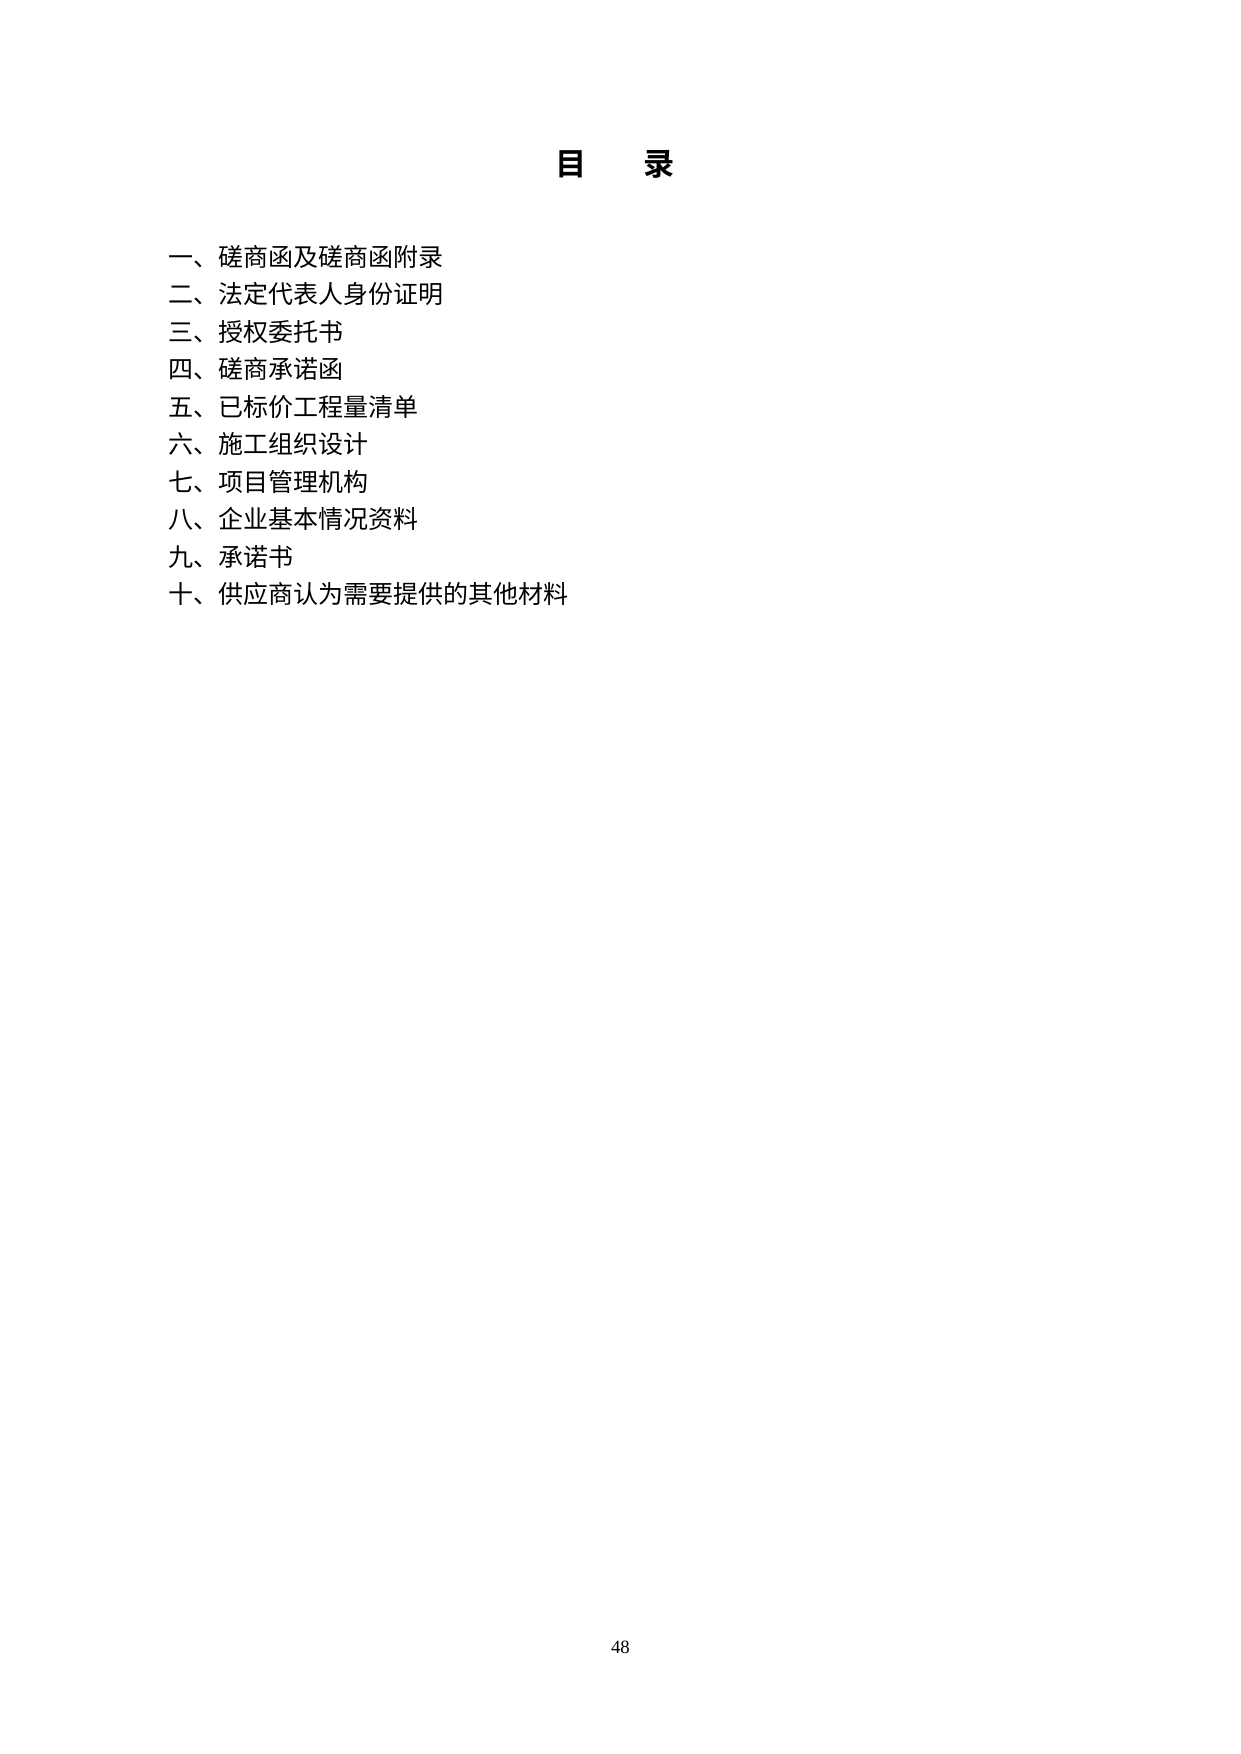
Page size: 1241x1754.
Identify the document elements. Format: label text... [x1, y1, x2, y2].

text 二、法定代表人身份证明 [118, 274, 1122, 311]
text 目 录 [556, 124, 1122, 199]
text 八、企业基本情况资料 [118, 499, 1122, 536]
text 九、承诺书 [118, 536, 1122, 574]
text 四、磋商承诺函 [118, 349, 1122, 386]
text 一、磋商函及磋商函附录 [118, 236, 1122, 274]
text 三、授权委托书 [118, 311, 1122, 349]
text 七、项目管理机构 [118, 461, 1122, 499]
text 五、已标价工程量清单 [118, 386, 1122, 424]
text 六、施工组织设计 [118, 424, 1122, 461]
text 十、供应商认为需要提供的其他材料 [118, 574, 1122, 611]
